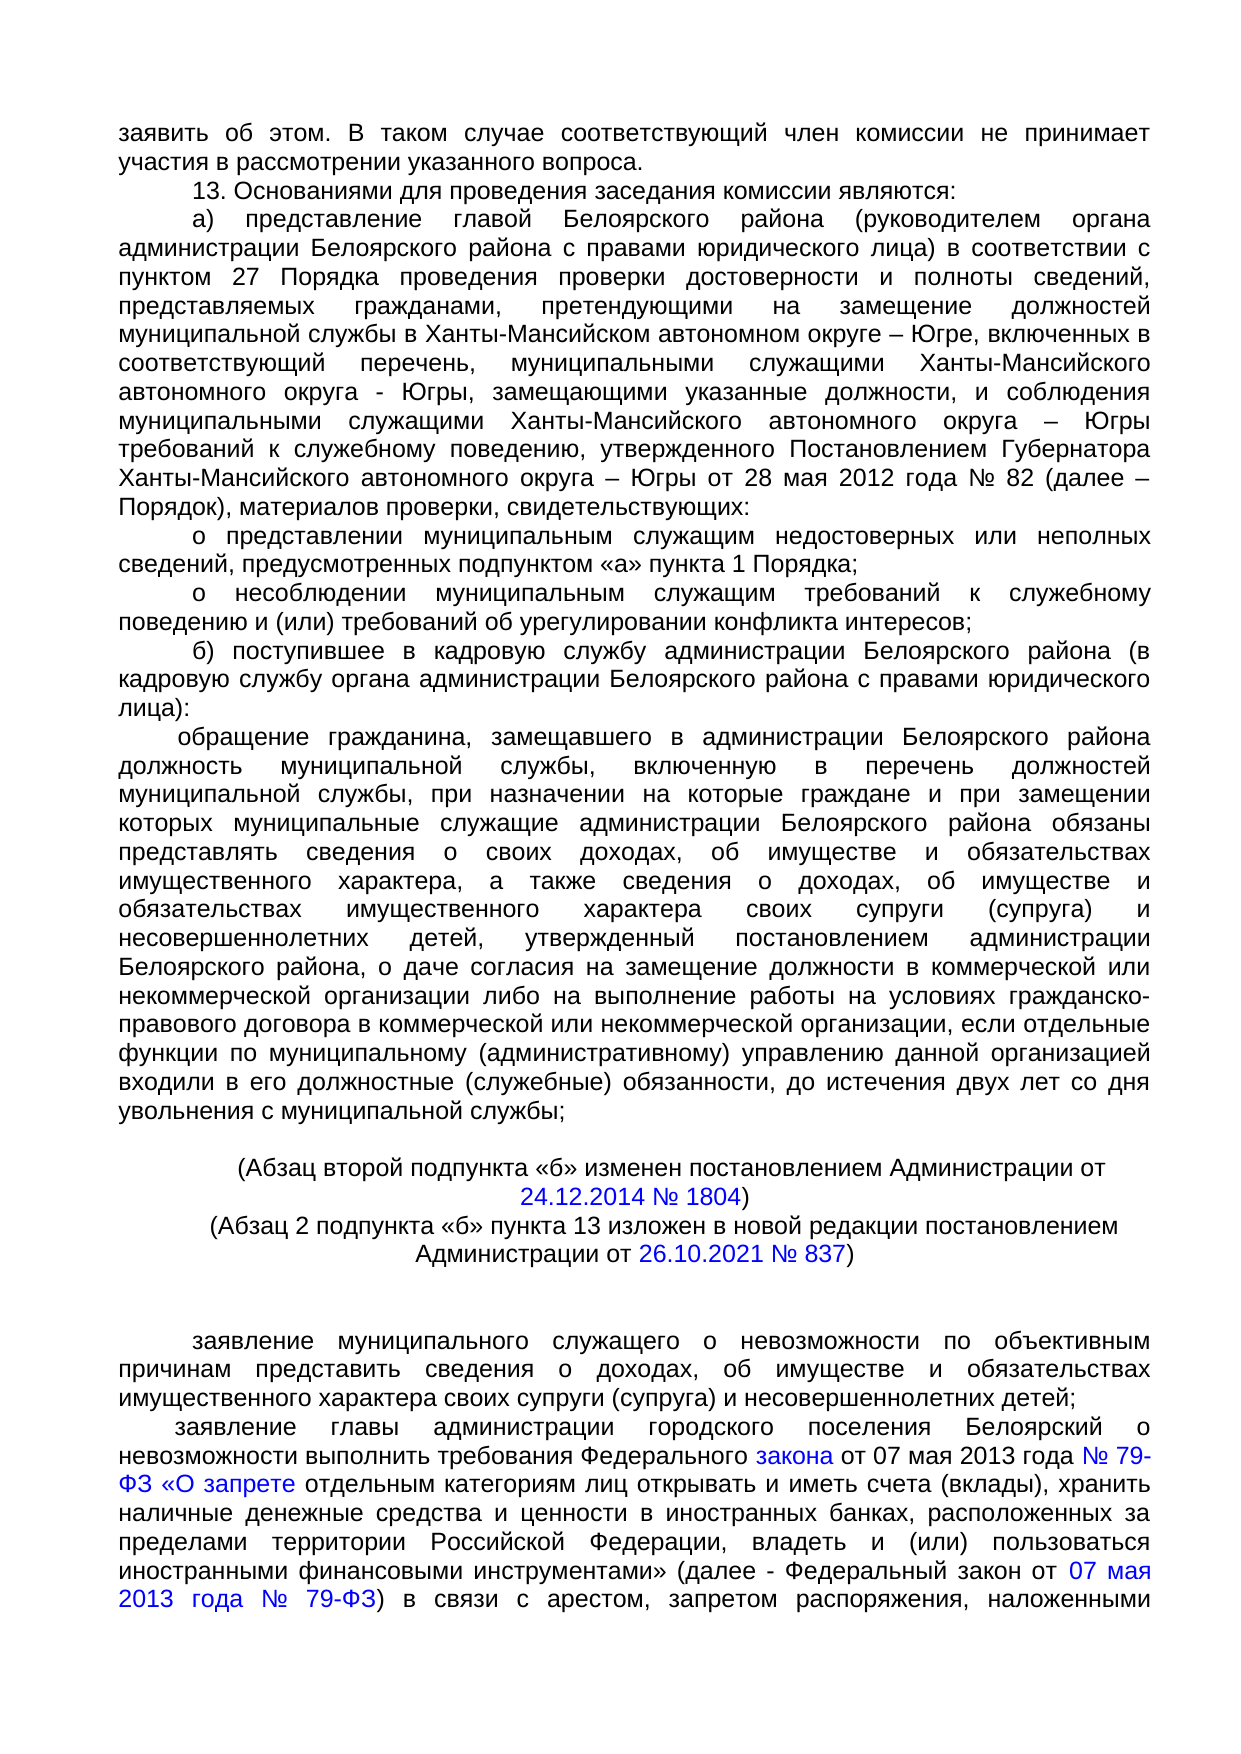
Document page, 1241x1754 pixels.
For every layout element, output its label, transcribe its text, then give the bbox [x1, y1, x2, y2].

text о несоблюдении муниципальным служащим требований к служебному поведению и (или) требований об урегулировании конфликта интересов; [118, 578, 1152, 636]
text (Абзац 2 подпункта «б» пункта 13 изложен в новой редакции постановлением Администрации от 26.10.2021 № 837) [118, 1211, 1152, 1268]
text 13. Основаниями для проведения заседания комиссии являются: [118, 176, 1152, 204]
text обращение гражданина, замещавшего в администрации Белоярского района должность муниципальной службы, включенную в перечень должностей муниципальной службы, при назначении на которые граждане и при замещении которых муниципальные служащие администрации Белоярского района обязаны представлять сведения о своих доходах, об имуществе и обязательствах имущественного характера, а также сведения о доходах, об имуществе и обязательствах имущественного характера своих супруги (супруга) и несовершеннолетних детей, утвержденный постановлением администрации Белоярского района, о даче согласия на замещение должности в коммерческой или некоммерческой организации либо на выполнение работы на условиях гражданско-правового договора в коммерческой или некоммерческой организации, если отдельные функции по муниципальному (административному) управлению данной организацией входили в его должностные (служебные) обязанности, до истечения двух лет со дня увольнения с муниципальной службы; [118, 722, 1152, 1124]
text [118, 118, 1152, 176]
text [118, 1412, 1152, 1613]
text о представлении муниципальным служащим недостоверных или неполных сведений, предусмотренных подпунктом «а» пункта 1 Порядка; [118, 521, 1152, 578]
text а) представление главой Белоярского района (руководителем органа администрации Белоярского района с правами юридического лица) в соответствии с пунктом 27 Порядка проведения проверки достоверности и полноты сведений, представляемых гражданами, претендующими на замещение должностей муниципальной службы в Ханты-Мансийском автономном округе – Югре, включенных в соответствующий перечень, муниципальными служащими Ханты-Мансийского автономного округа - Югры, замещающими указанные должности, и соблюдения муниципальными служащими Ханты-Мансийского автономного округа – Югры требований к служебному поведению, утвержденного Постановлением Губернатора Ханты-Мансийского автономного округа – Югры от 28 мая 2012 года № 82 (далее – Порядок), материалов проверки, свидетельствующих: [118, 204, 1152, 521]
text б) поступившее в кадровую службу администрации Белоярского района (в кадровую службу органа администрации Белоярского района с правами юридического лица): [118, 636, 1152, 722]
text (Абзац второй подпункта «б» изменен постановлением Администрации от 24.12.2014 № 1804) [118, 1153, 1152, 1211]
text заявление муниципального служащего о невозможности по объективным причинам представить сведения о доходах, об имуществе и обязательствах имущественного характера своих супруги (супруга) и несовершеннолетних детей; [118, 1326, 1152, 1412]
